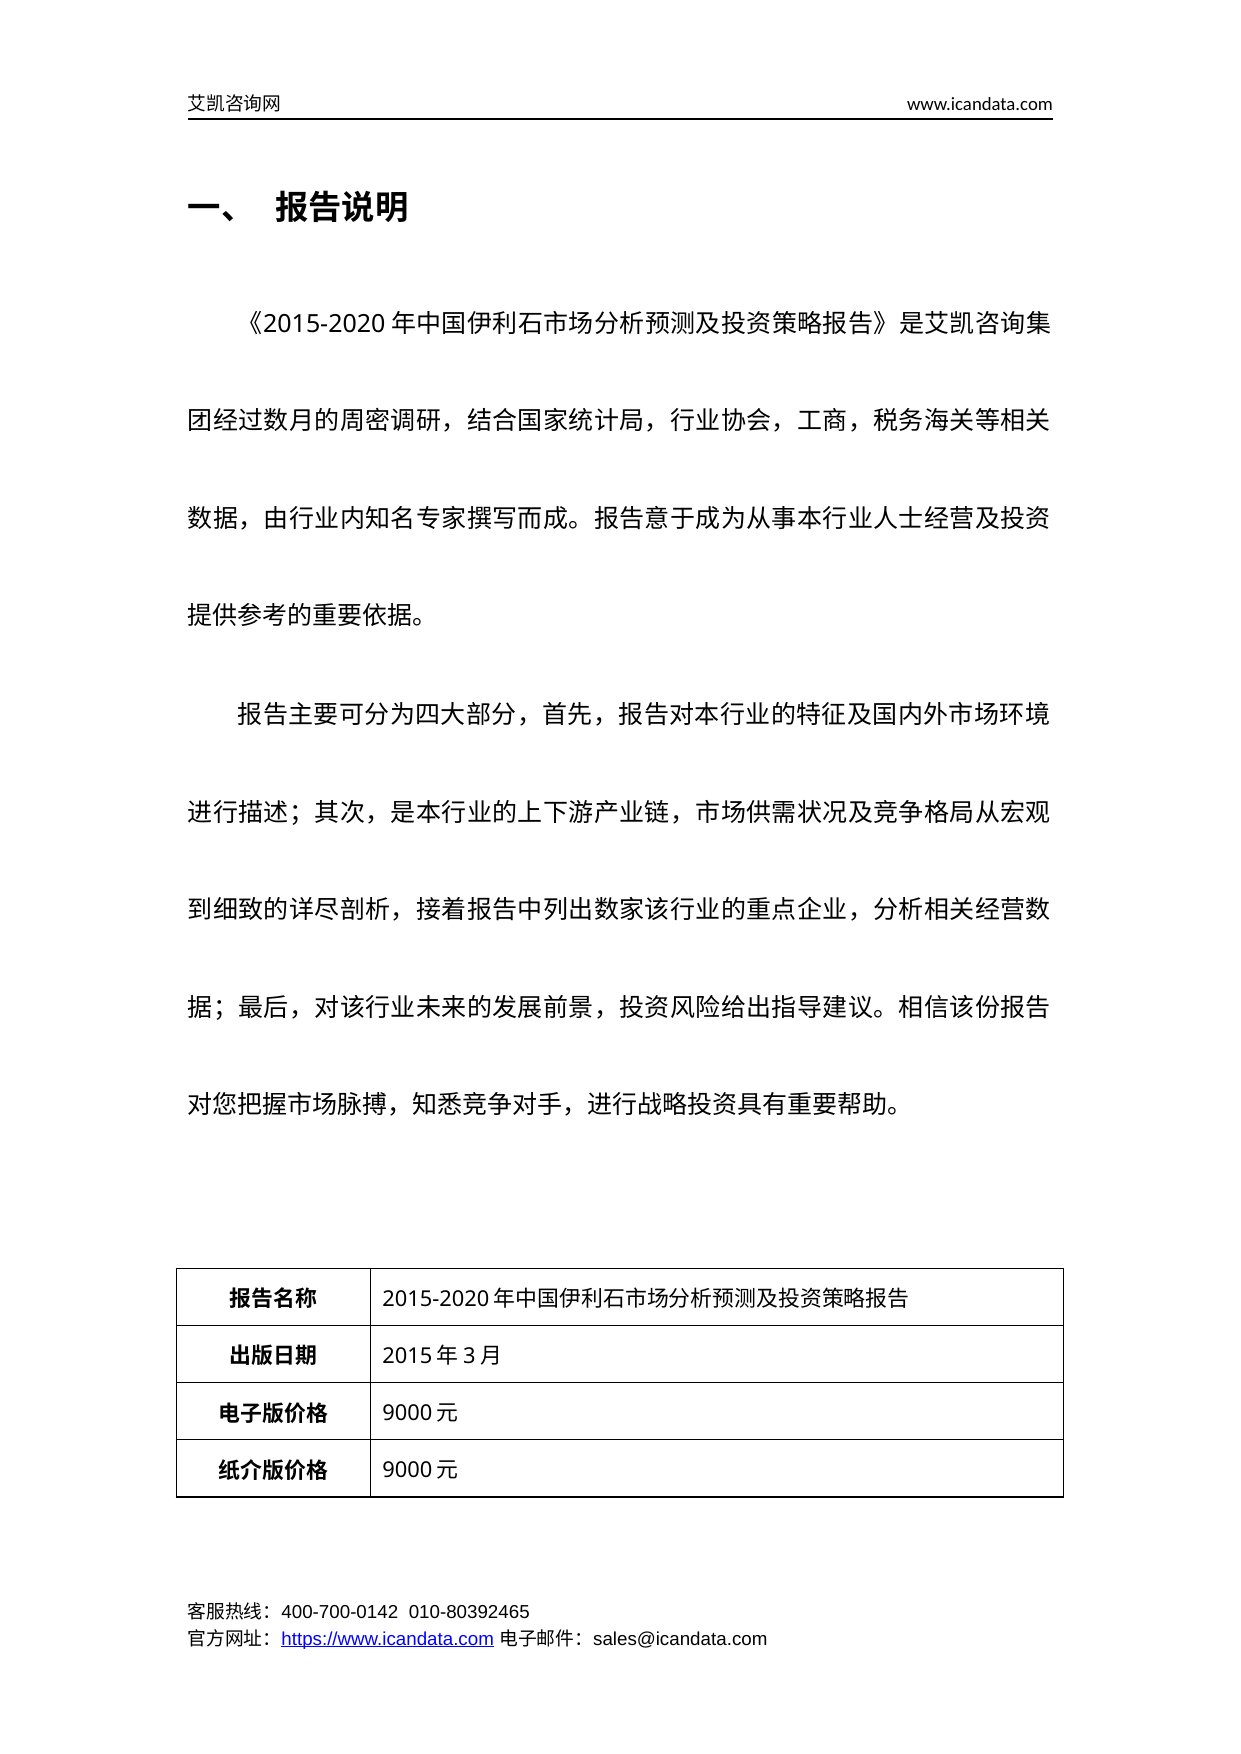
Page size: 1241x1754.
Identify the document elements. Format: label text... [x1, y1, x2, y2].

table_cell 9000元 [371, 1383, 1063, 1439]
table_header 2015-2020年中国伊利石市场分析预测及投资策略报告 [371, 1269, 1063, 1325]
text 《2015-2020年中国伊利石市场分析预测及投资策略报告》是艾凯咨询集团经过数月的周密调研，结合国家统计局，行业协会，工商，税务海关等相关数据，由行业内知名专家撰写而成。报告意于成为从事本行业人士经营及投资提供参考的重要依据。 [187, 289, 1053, 646]
table_cell 2015年3月 [371, 1326, 1063, 1382]
table_cell 电子版价格 [177, 1383, 370, 1439]
subtitle 报告说明 [187, 172, 1053, 237]
table_cell 9000元 [371, 1440, 1063, 1496]
table_header 报告名称 [177, 1269, 370, 1325]
table_cell 出版日期 [177, 1326, 370, 1382]
table_cell 纸介版价格 [177, 1440, 370, 1496]
text 报告主要可分为四大部分，首先，报告对本行业的特征及国内外市场环境进行描述；其次，是本行业的上下游产业链，市场供需状况及竞争格局从宏观到细致的详尽剖析，接着报告中列出数家该行业的重点企业，分析相关经营数据；最后，对该行业未来的发展前景，投资风险给出指导建议。相信该份报告对您把握市场脉搏，知悉竞争对手，进行战略投资具有重要帮助。 [187, 681, 1053, 1136]
